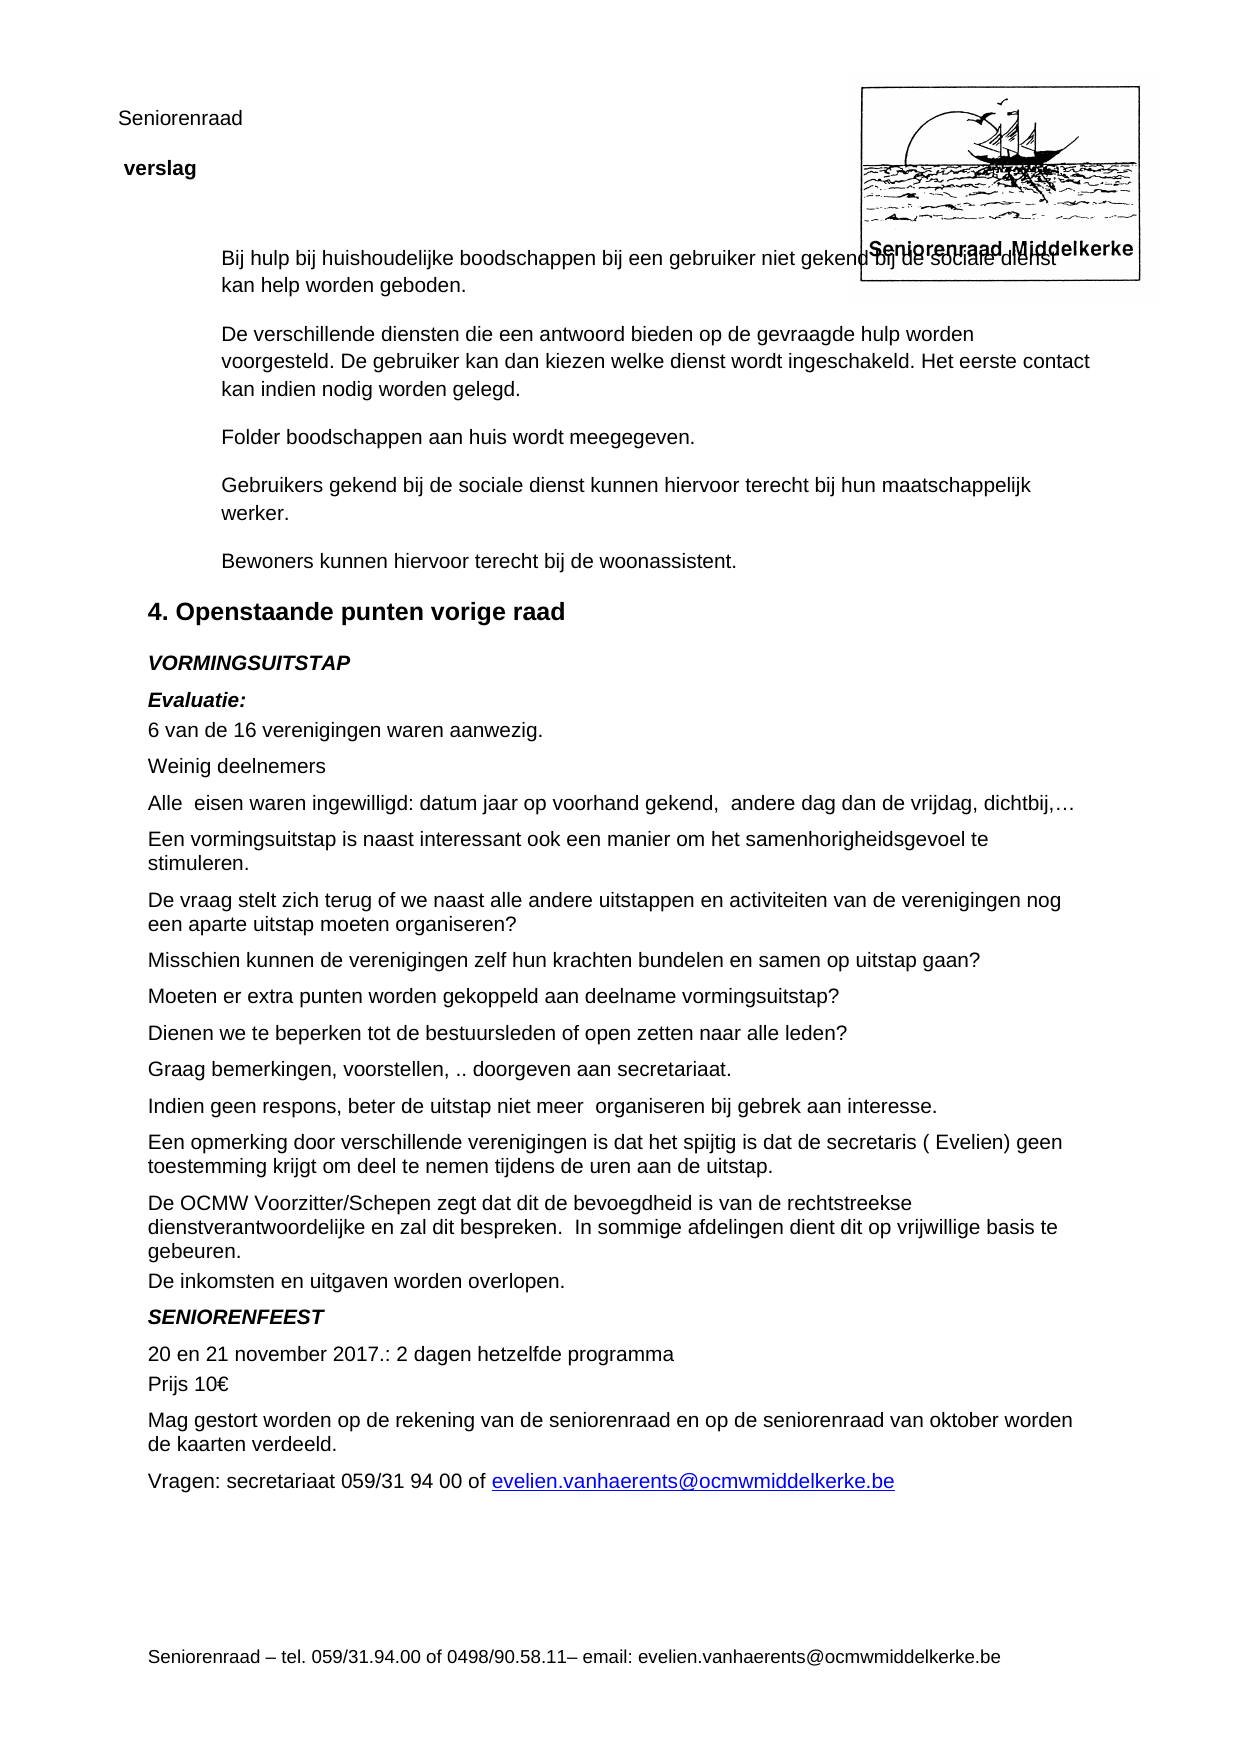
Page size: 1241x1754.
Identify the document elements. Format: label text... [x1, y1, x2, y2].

text De verschillende diensten die een antwoord bieden op de gevraagde hulp worden voorgesteld. De gebruiker kan dan kiezen welke dienst wordt ingeschakeld. Het eerste contact kan indien nodig worden gelegd. [221, 321, 1092, 400]
text Graag bemerkingen, voorstellen, .. doorgeven aan secretariaat. [148, 1057, 1092, 1081]
text De OCMW Voorzitter/Schepen zegt dat dit de bevoegdheid is van de rechtstreekse dienstverantwoordelijke en zal dit bespreken. In sommige afdelingen dient dit op vrijwillige basis te gebeuren. [148, 1191, 1092, 1262]
text VORMINGSUITSTAP [148, 651, 1092, 675]
text SENIORENFEEST [148, 1305, 1092, 1329]
text Moeten er extra punten worden gekoppeld aan deelname vormingsuitstap? [148, 984, 1092, 1008]
text 20 en 21 november 2017.: 2 dagen hetzelfde programma [148, 1342, 1092, 1366]
picture [846, 73, 1162, 300]
text Folder boodschappen aan huis wordt meegegeven. [221, 425, 1092, 449]
text Alle eisen waren ingewilligd: datum jaar op voorhand gekend, andere dag dan de vrijdag, dichtbij,… [148, 791, 1092, 814]
text Bewoners kunnen hiervoor terecht bij de woonassistent. [221, 549, 1092, 573]
text Dienen we te beperken tot de bestuursleden of open zetten naar alle leden? [148, 1021, 1092, 1045]
text Gebruikers gekend bij de sociale dienst kunnen hiervoor terecht bij hun maatschappelijk werker. [221, 473, 1092, 524]
text 4. Openstaande punten vorige raad [148, 597, 1092, 626]
text Prijs 10€ [148, 1372, 1092, 1396]
text Weinig deelnemers [148, 754, 1092, 778]
text Evaluatie: [148, 687, 1092, 711]
text Mag gestort worden op de rekening van de seniorenraad en op de seniorenraad van oktober worden de kaarten verdeeld. [148, 1408, 1092, 1456]
text Een opmerking door verschillende verenigingen is dat het spijtig is dat de secretaris ( Evelien) geen toestemming krijgt om deel te nemen tijdens de uren aan de uitstap. [148, 1130, 1092, 1178]
text Indien geen respons, beter de uitstap niet meer organiseren bij gebrek aan interesse. [148, 1094, 1092, 1118]
text Vragen: secretariaat 059/31 94 00 of evelien.vanhaerents@ocmwmiddelkerke.be [148, 1469, 1092, 1493]
text De vraag stelt zich terug of we naast alle andere uitstappen en activiteiten van de verenigingen nog een aparte uitstap moeten organiseren? [148, 887, 1092, 935]
text Een vormingsuitstap is naast interessant ook een manier om het samenhorigheidsgevoel te stimuleren. [148, 827, 1092, 875]
text De inkomsten en uitgaven worden overlopen. [148, 1269, 1092, 1293]
text 6 van de 16 verenigingen waren aanwezig. [148, 718, 1092, 742]
text Misschien kunnen de verenigingen zelf hun krachten bundelen en samen op uitstap gaan? [148, 948, 1092, 972]
text Bij hulp bij huishoudelijke boodschappen bij een gebruiker niet gekend bij de sociale dienst kan help worden geboden. [221, 246, 1092, 297]
